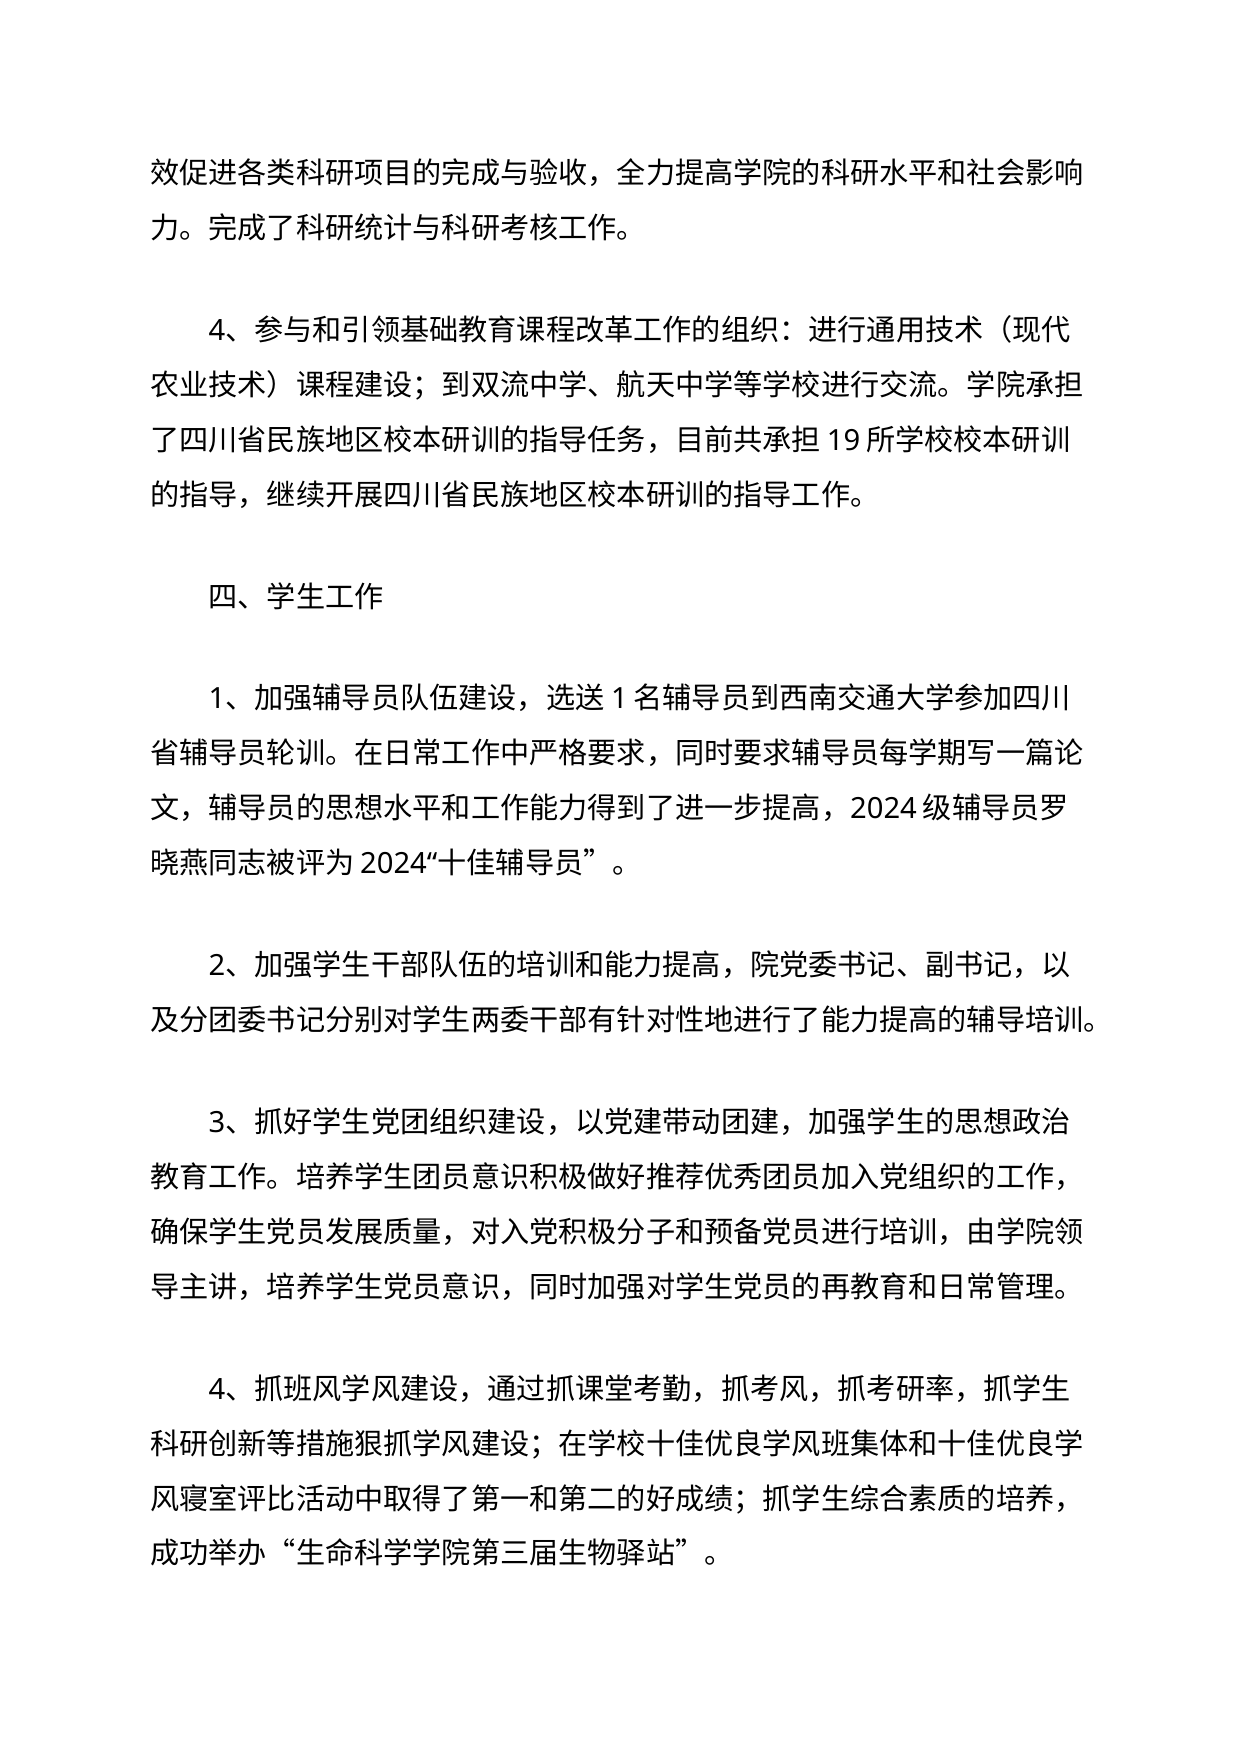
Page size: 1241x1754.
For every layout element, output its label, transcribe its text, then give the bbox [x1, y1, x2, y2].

text 3、抓好学生党团组织建设，以党建带动团建，加强学生的思想政治教育工作。培养学生团员意识积极做好推荐优秀团员加入党组织的工作，确保学生党员发展质量，对入党积极分子和预备党员进行培训，由学院领导主讲，培养学生党员意识，同时加强对学生党员的再教育和日常管理。 [150, 1099, 1090, 1306]
text 4、抓班风学风建设，通过抓课堂考勤，抓考风，抓考研率，抓学生科研创新等措施狠抓学风建设；在学校十佳优良学风班集体和十佳优良学风寝室评比活动中取得了第一和第二的好成绩；抓学生综合素质的培养，成功举办“生命科学学院第三届生物驿站”。 [150, 1365, 1090, 1572]
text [150, 150, 1090, 247]
text 四、学生工作 [150, 573, 1090, 616]
text 4、参与和引领基础教育课程改革工作的组织：进行通用技术（现代农业技术）课程建设；到双流中学、航天中学等学校进行交流。学院承担了四川省民族地区校本研训的指导任务，目前共承担19所学校校本研训的指导，继续开展四川省民族地区校本研训的指导工作。 [150, 307, 1090, 514]
text 2、加强学生干部队伍的培训和能力提高，院党委书记、副书记，以及分团委书记分别对学生两委干部有针对性地进行了能力提高的辅导培训。 [150, 942, 1090, 1039]
text 1、加强辅导员队伍建设，选送 1名辅导员到西南交通大学参加四川省辅导员轮训。在日常工作中严格要求，同时要求辅导员每学期写一篇论文，辅导员的思想水平和工作能力得到了进一步提高，2024级辅导员罗晓燕同志被评为2024“十佳辅导员”。 [150, 675, 1090, 882]
